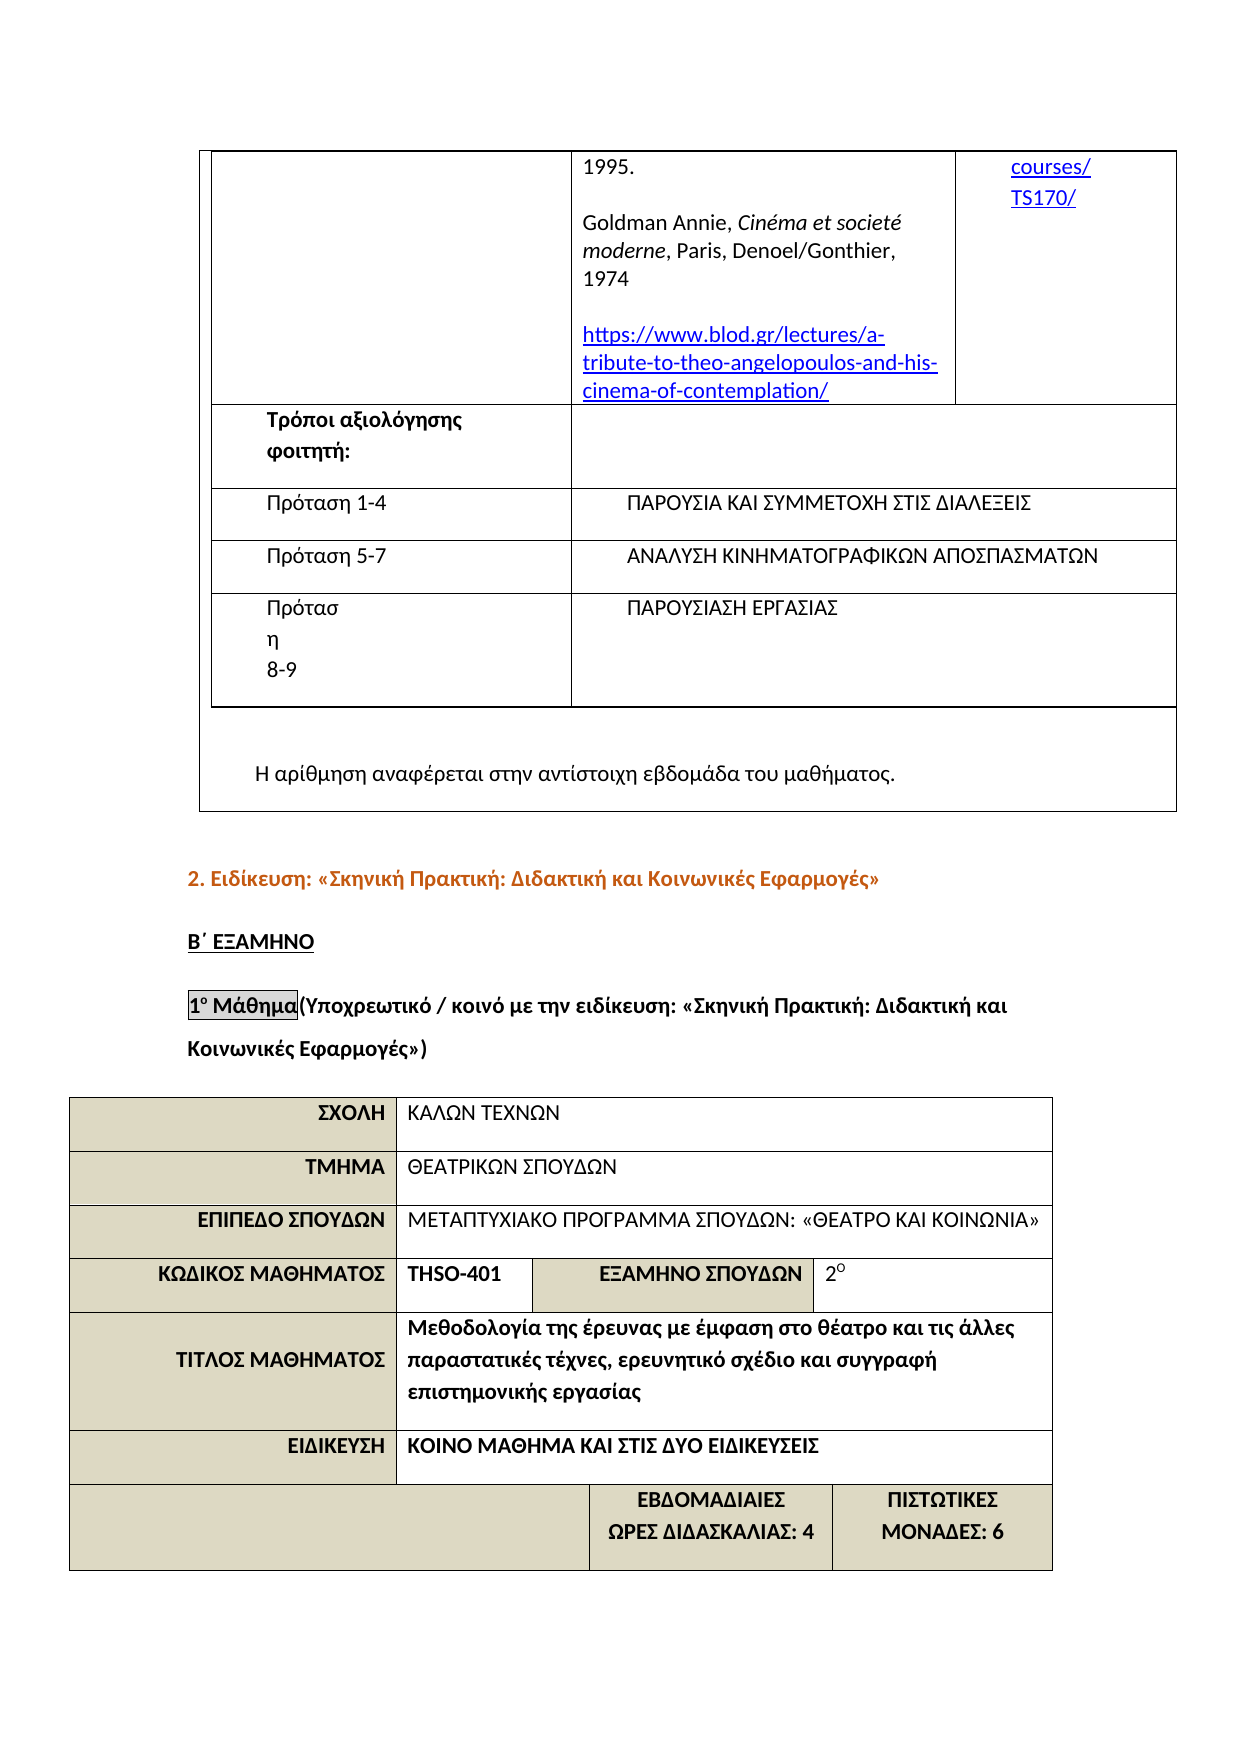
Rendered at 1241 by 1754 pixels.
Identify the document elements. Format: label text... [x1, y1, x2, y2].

table_cell THSO-401 [397, 1259, 532, 1312]
table_header ΚΑΛΩΝ ΤΕΧΝΩΝ [397, 1098, 1052, 1151]
text 1ο Μάθημα(Υποχρεωτικό / κοινό με την ειδίκευση: «Σκηνική Πρακτική: Διδακτική και Κοινωνικές Εφαρμογές») [187, 990, 1008, 1062]
table_cell ΤΙΤΛΟΣ ΜΑΘΗΜΑΤΟΣ [70, 1313, 396, 1430]
table_cell ΘΕΑΤΡΙΚΩΝ ΣΠΟΥΔΩΝ [397, 1152, 1052, 1204]
table_cell ΕΞΑΜΗΝΟ ΣΠΟΥΔΩΝ [533, 1259, 813, 1312]
table_cell Μεθοδολογία της έρευνας με έμφαση στο θέατρο και τις άλλες παραστατικές τέχνες, ερευνητικό σχέδιο και συγγραφή επιστημονικής εργασίας [397, 1313, 1052, 1430]
table_cell ΤΜΗΜΑ [70, 1152, 396, 1204]
table_cell 2Ο [814, 1259, 1052, 1312]
table_cell ΚΩΔΙΚΟΣ ΜΑΘΗΜΑΤΟΣ [70, 1259, 396, 1312]
text 2. Ειδίκευση: «Σκηνική Πρακτική: Διδακτική και Κοινωνικές Εφαρμογές» [187, 864, 1008, 893]
table_cell ΕΙΔΙΚΕΥΣΗ [70, 1431, 396, 1484]
table_cell ΜΕΤΑΠΤΥΧΙΑΚΟ ΠΡΟΓΡΑΜΜΑ ΣΠΟΥΔΩΝ: «ΘΕΑΤΡΟ ΚΑΙ ΚΟΙΝΩΝΙΑ» [397, 1206, 1052, 1258]
table_cell ΚΟΙΝΟ ΜΑΘΗΜΑ ΚΑΙ ΣΤΙΣ ΔΥΟ ΕΙΔΙΚΕΥΣΕΙΣ [397, 1431, 1052, 1484]
table_cell ΕΠΙΠΕΔΟ ΣΠΟΥΔΩΝ [70, 1206, 396, 1258]
table_cell ΠΙΣΤΩΤΙΚΕΣ ΜΟΝΑΔΕΣ: 6 [833, 1485, 1052, 1570]
table_cell ΕΒΔΟΜΑΔΙΑΙΕΣ ΩΡΕΣ ΔΙΔΑΣΚΑΛΙΑΣ: 4 [590, 1485, 832, 1570]
text Β΄ ΕΞΑΜΗΝΟ [187, 927, 1008, 955]
table_header ΣΧΟΛΗ [70, 1098, 396, 1151]
table_cell [70, 1485, 589, 1570]
